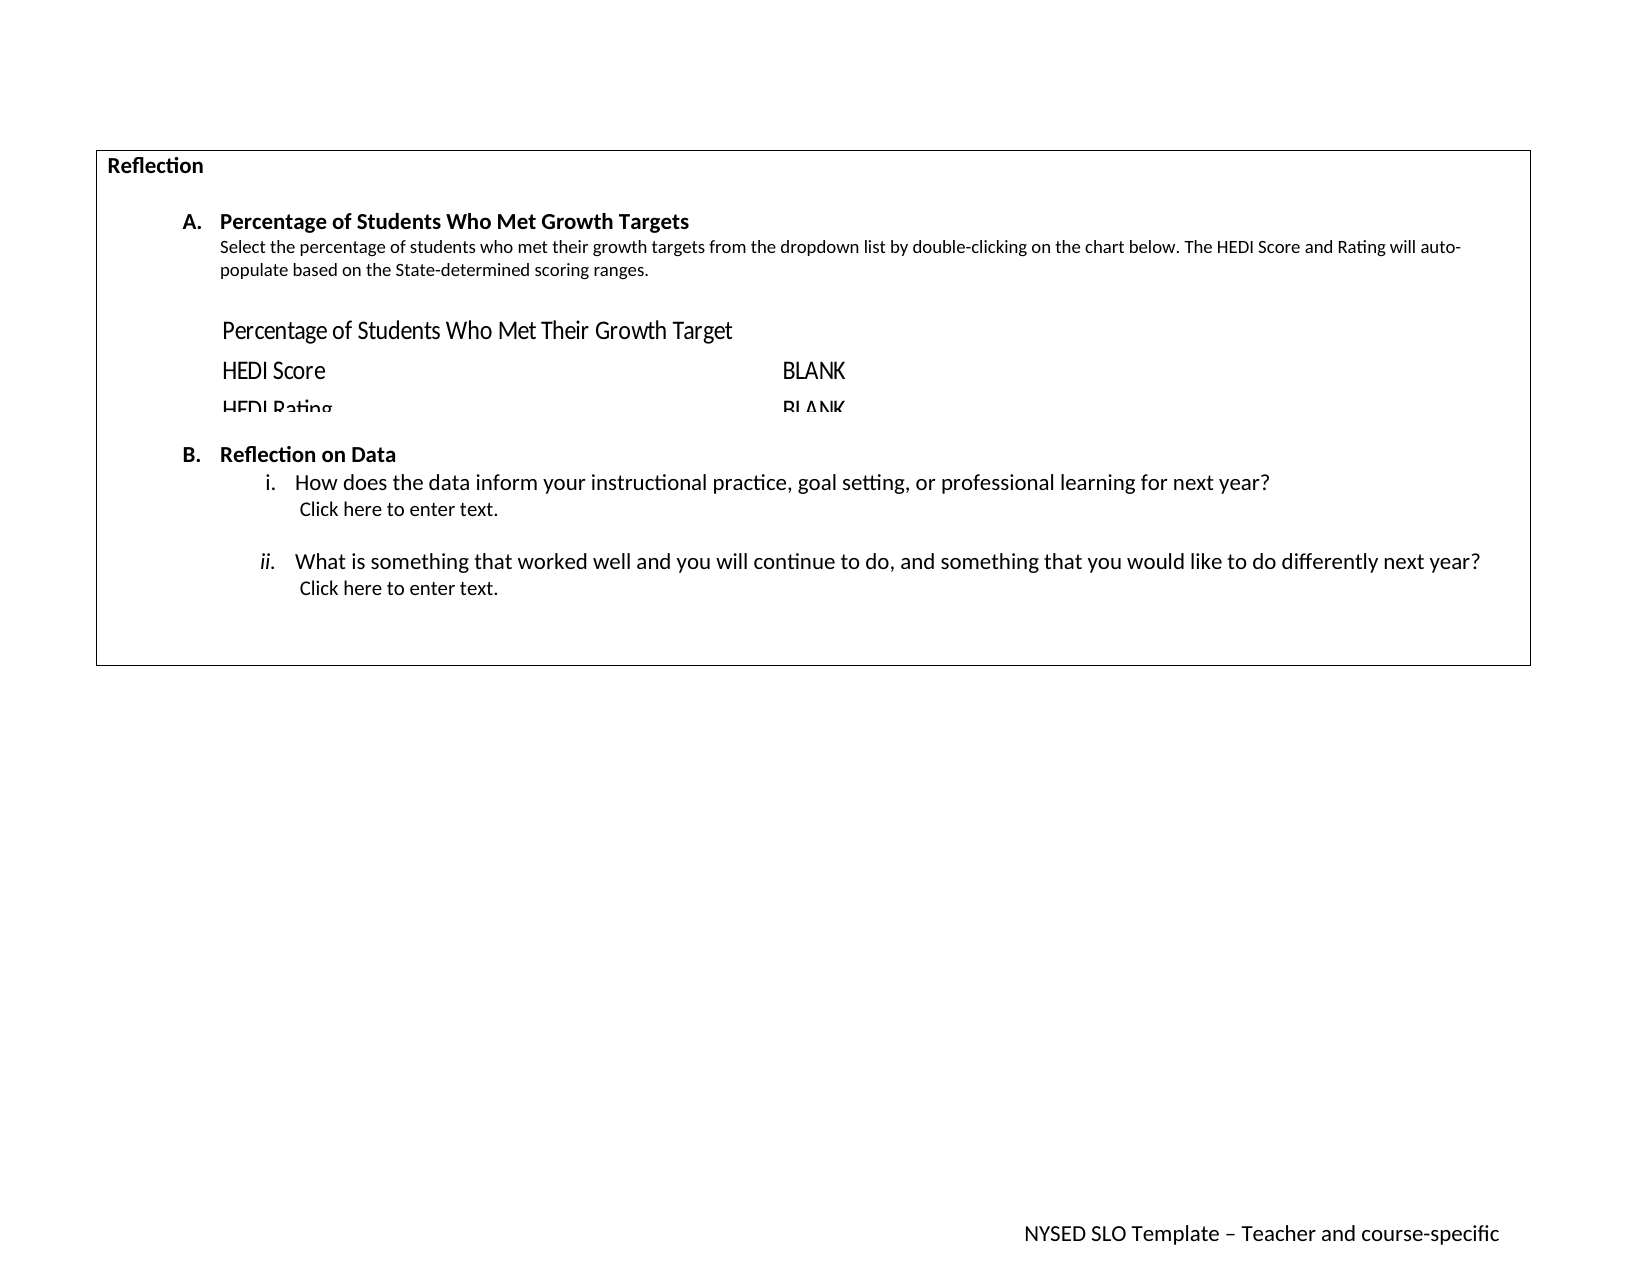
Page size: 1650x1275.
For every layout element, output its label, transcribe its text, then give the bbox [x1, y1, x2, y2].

table_header Reflection Percentage of Students Who Met Growth Targets Select the percentage of students who met their growth targets from the dropdown list by double-clicking on the chart below. The HEDI Score and Rating will auto-populate based on the State-determined scoring ranges. Reflection on Data How does the data inform your instructional practice, goal setting, or professional learning for next year? What is something that worked well and you will continue to do, and something that you would like to do differently next year? [97, 151, 1530, 664]
